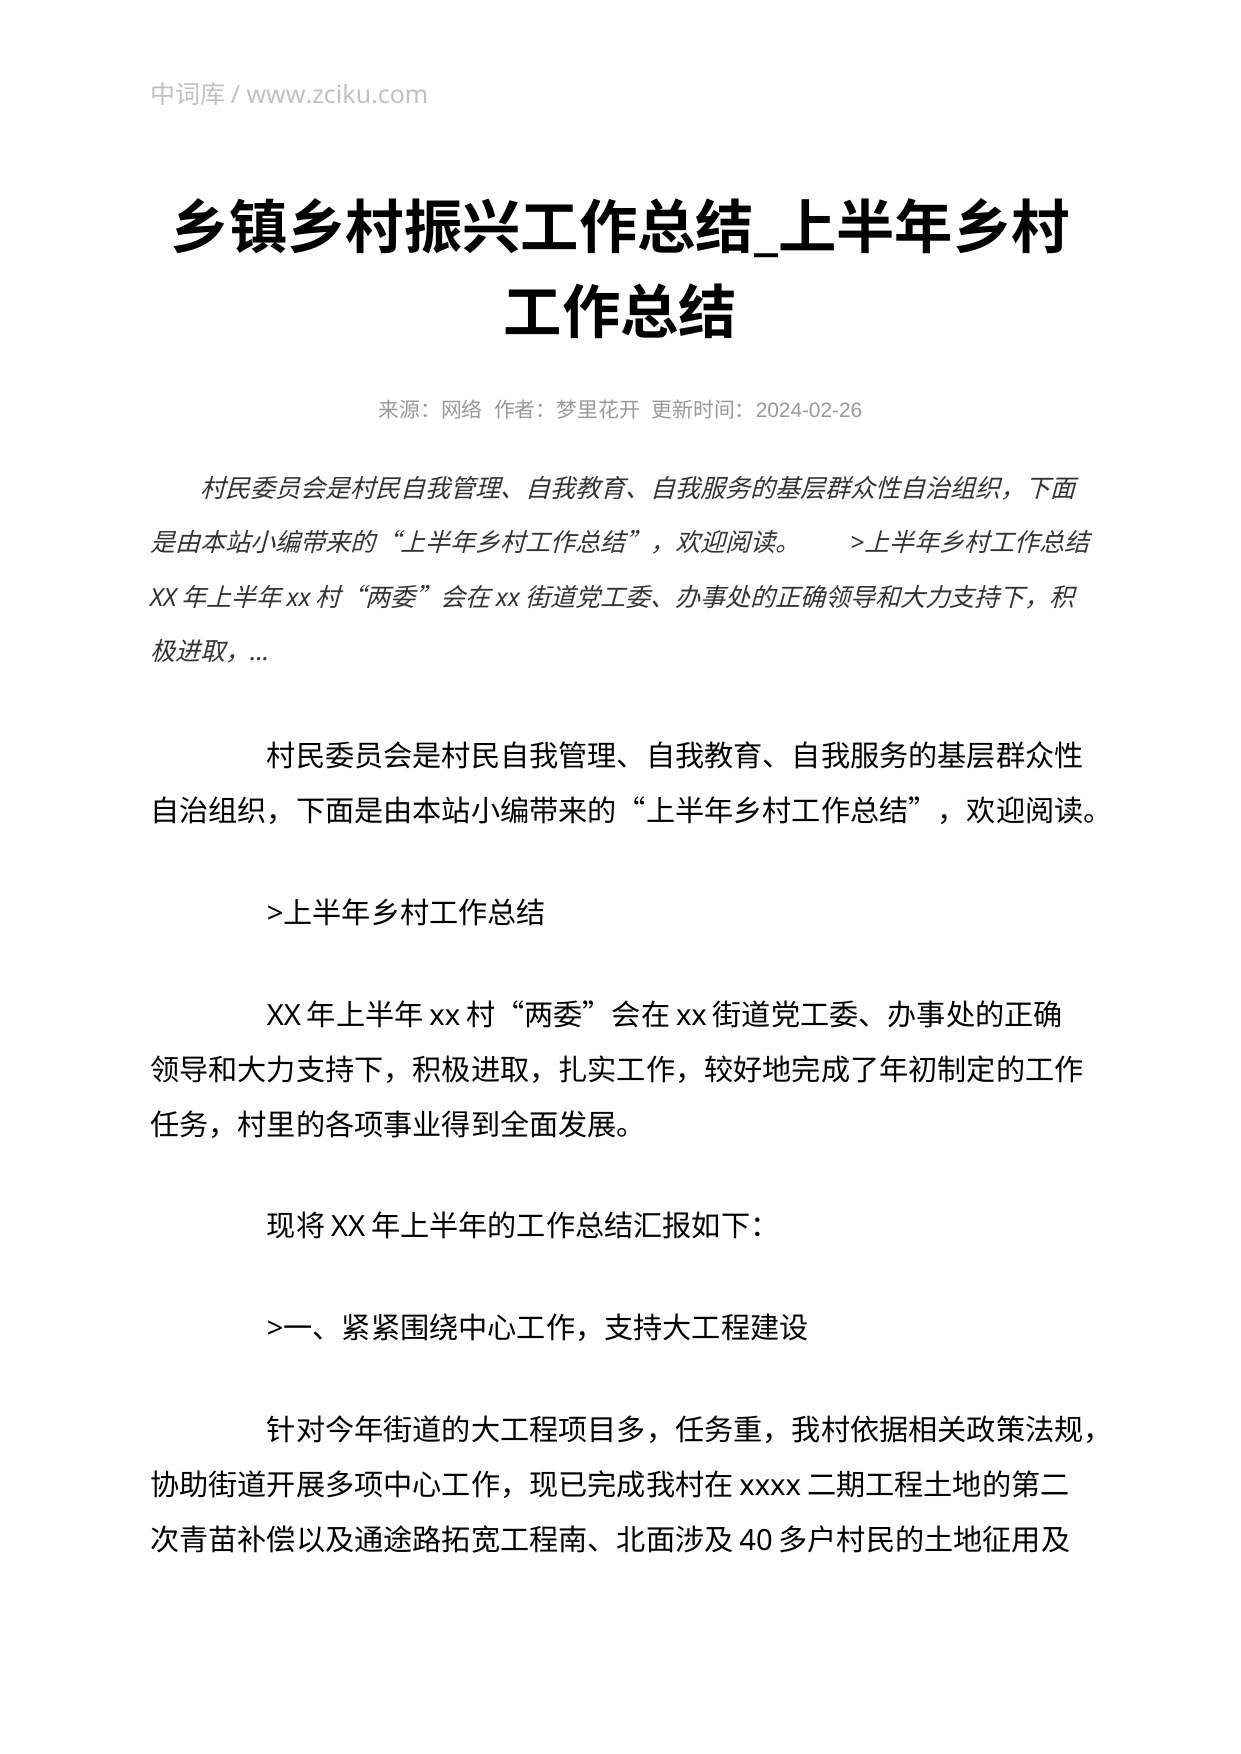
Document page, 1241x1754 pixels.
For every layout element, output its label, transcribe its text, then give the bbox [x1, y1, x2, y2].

text 村民委员会是村民自我管理、自我教育、自我服务的基层群众性自治组织，下面是由本站小编带来的“上半年乡村工作总结”，欢迎阅读。 [150, 733, 1090, 830]
text 村民委员会是村民自我管理、自我教育、自我服务的基层群众性自治组织，下面是由本站小编带来的“上半年乡村工作总结”，欢迎阅读。 >上半年乡村工作总结 XX年上半年xx村“两委”会在xx街道党工委、办事处的正确领导和大力支持下，积极进取，... [150, 468, 1090, 668]
text >一、紧紧围绕中心工作，支持大工程建设 [150, 1305, 1090, 1347]
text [150, 1407, 1090, 1559]
text XX年上半年xx村“两委”会在xx街道党工委、办事处的正确领导和大力支持下，积极进取，扎实工作，较好地完成了年初制定的工作任务，村里的各项事业得到全面发展。 [150, 991, 1090, 1143]
text 来源：网络 作者：梦里花开 更新时间：2024-02-26 [150, 397, 1090, 421]
subtitle 乡镇乡村振兴工作总结_上半年乡村工作总结 [150, 181, 1090, 351]
text >上半年乡村工作总结 [150, 889, 1090, 932]
text 现将XX年上半年的工作总结汇报如下： [150, 1203, 1090, 1245]
